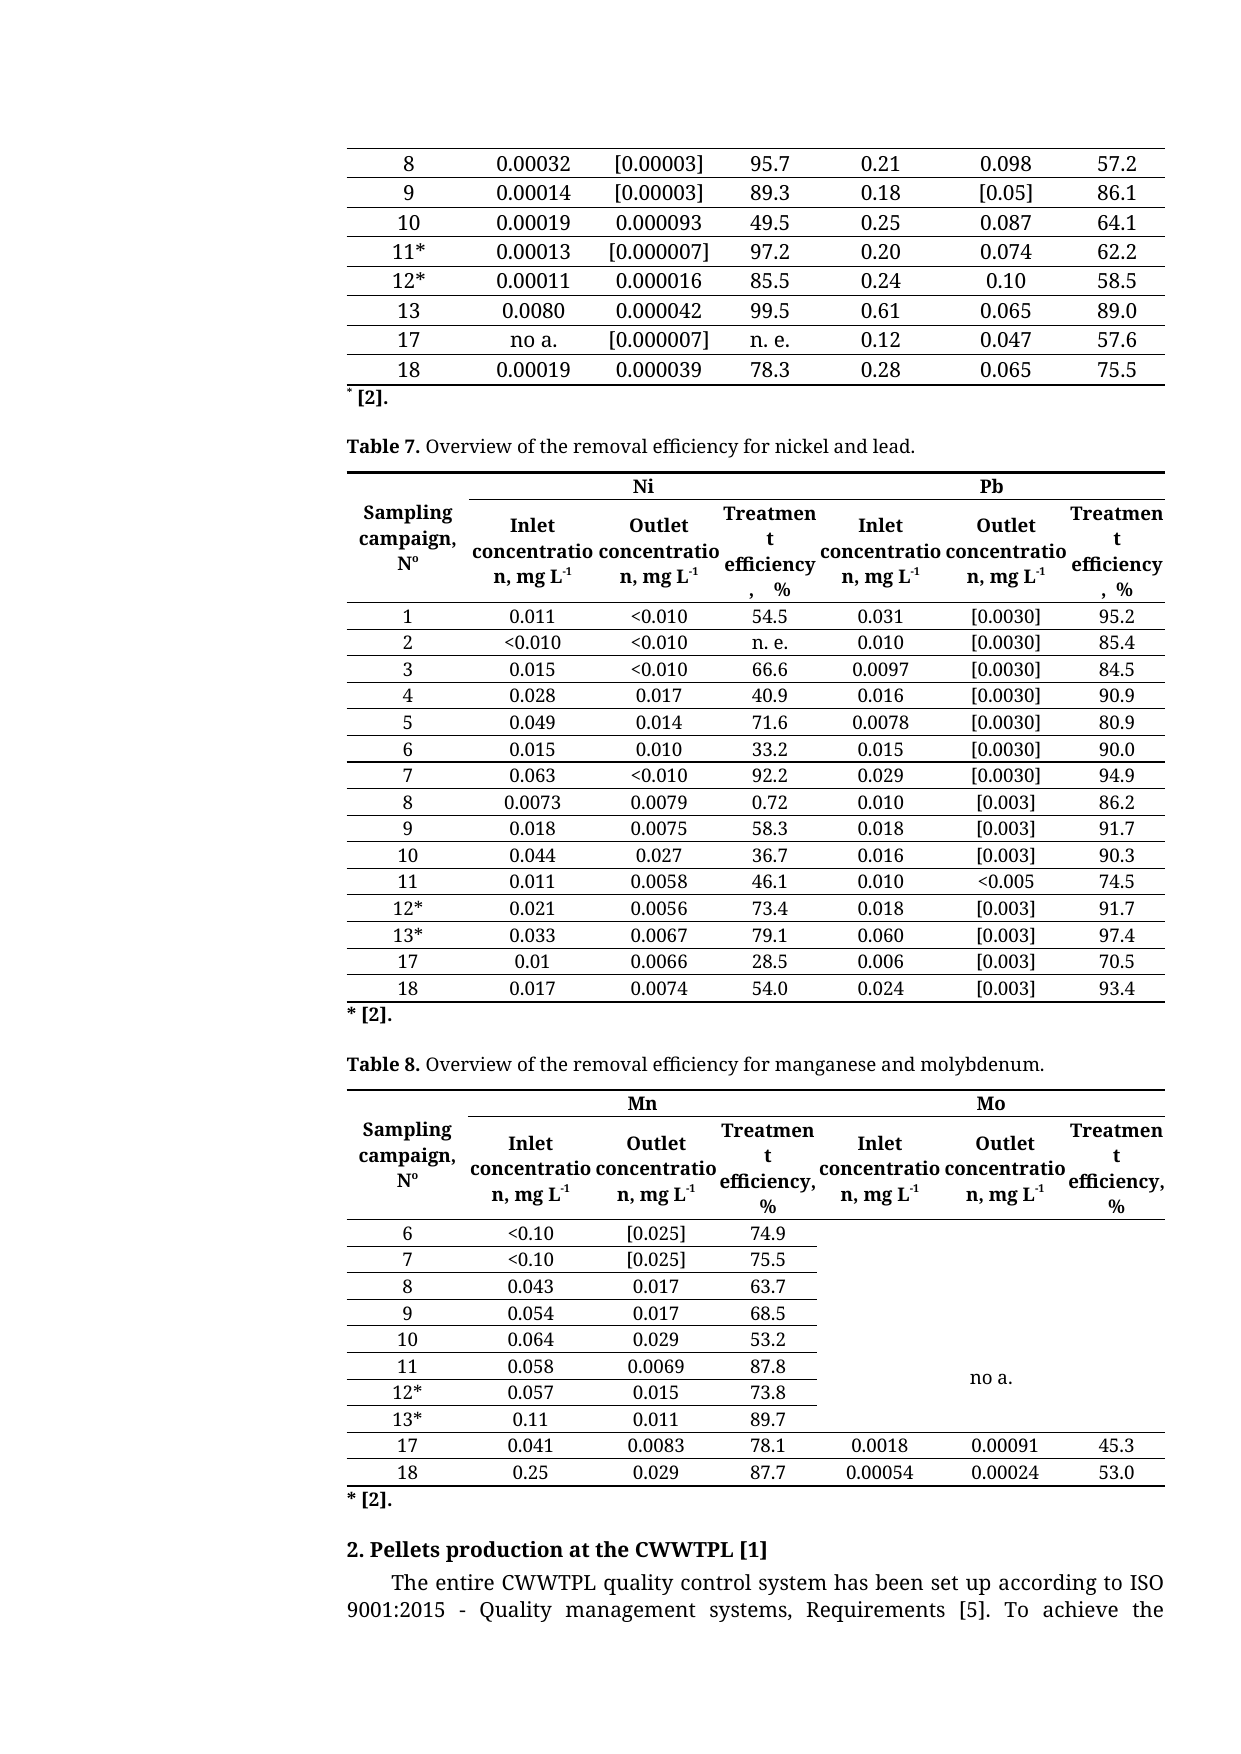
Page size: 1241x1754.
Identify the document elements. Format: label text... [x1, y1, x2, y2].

table_cell 0.047 [943, 326, 1068, 354]
table_cell 0.21 [818, 149, 943, 177]
table_cell 10 [347, 208, 471, 236]
table_cell 71.6 [722, 709, 818, 735]
table_cell 0.017 [593, 1273, 719, 1299]
table_cell 0.017 [593, 1300, 719, 1325]
table_cell Inlet concentration, mg L-1 [469, 500, 596, 602]
table_cell Treatment efficiency, % [1069, 500, 1165, 602]
table_cell 58.3 [722, 816, 818, 841]
table_cell 0.000016 [596, 267, 722, 295]
table_cell 0.24 [818, 267, 943, 295]
table_cell 9 [347, 816, 469, 841]
table_cell 11 [347, 869, 469, 894]
table_cell 53.0 [1068, 1459, 1165, 1485]
table_cell 3 [347, 656, 469, 682]
table_cell 89.3 [722, 178, 818, 207]
text Table 8. Overview of the removal efficiency for manganese and molybdenum. [347, 1052, 1165, 1076]
table_cell 0.0080 [471, 296, 596, 324]
table_cell n. e. [722, 630, 818, 655]
table_cell 0.00013 [471, 237, 596, 266]
table_header Sampling campaign, No [347, 474, 469, 602]
table_cell <0.010 [469, 630, 596, 655]
table_cell 53.2 [719, 1326, 817, 1352]
table_cell 0.015 [593, 1380, 719, 1405]
table_cell 63.7 [719, 1273, 817, 1299]
table_cell 0.0069 [593, 1353, 719, 1378]
table_cell 0.28 [818, 355, 943, 383]
table_cell 36.7 [722, 842, 818, 868]
table_cell 45.3 [1068, 1433, 1165, 1458]
table_cell 46.1 [722, 869, 818, 894]
table_cell 0.25 [468, 1459, 593, 1485]
table_cell Outlet concentration, mg L-1 [593, 1117, 719, 1219]
table_cell [0.05] [943, 178, 1068, 207]
table_cell 10 [347, 1326, 468, 1352]
table_cell [0.0030] [943, 763, 1068, 788]
table_cell 0.033 [469, 922, 596, 947]
table_cell 9 [347, 178, 471, 207]
table_cell 0.0073 [469, 789, 596, 814]
table_cell 0.00019 [471, 355, 596, 383]
table_cell 0.0078 [818, 709, 943, 735]
table_cell 90.3 [1069, 842, 1165, 868]
table_cell 85.5 [722, 267, 818, 295]
table_cell 7 [347, 763, 469, 788]
table_cell 2 [347, 630, 469, 655]
table_cell 0.060 [818, 922, 943, 947]
table_header Sampling campaign, No [347, 1091, 468, 1219]
table_cell 0.0058 [596, 869, 722, 894]
table_cell 13* [347, 1406, 468, 1432]
table_cell 0.029 [593, 1326, 719, 1352]
table_cell 0.018 [818, 816, 943, 841]
table_cell [0.0030] [943, 736, 1068, 761]
table_cell 87.8 [719, 1353, 817, 1378]
table_cell 74.5 [1069, 869, 1165, 894]
table_cell 40.9 [722, 683, 818, 708]
table_cell 0.010 [818, 789, 943, 814]
table_cell 0.010 [818, 630, 943, 655]
table_cell [0.025] [593, 1247, 719, 1272]
table_cell Inlet concentration, mg L-1 [817, 1117, 942, 1219]
table_cell 0.00019 [471, 208, 596, 236]
table_cell 91.7 [1069, 816, 1165, 841]
table_cell 75.5 [719, 1247, 817, 1272]
table_cell 93.4 [1069, 975, 1165, 1001]
table_cell Treatment efficiency, % [719, 1117, 817, 1219]
table_cell [0.003] [943, 816, 1068, 841]
text Table 7. Overview of the removal efficiency for nickel and lead. [347, 435, 1165, 459]
table_cell 0.065 [943, 355, 1068, 383]
table_cell 90.0 [1069, 736, 1165, 761]
table_cell 18 [347, 355, 471, 383]
table_cell 97.2 [722, 237, 818, 266]
table_cell 49.5 [722, 208, 818, 236]
table_cell 0.014 [596, 709, 722, 735]
subtitle 2. Pellets production at the CWWTPL [1] [347, 1536, 1165, 1563]
table_cell 0.0079 [596, 789, 722, 814]
table_cell no a. [471, 326, 596, 354]
table_cell <0.005 [943, 869, 1068, 894]
table_cell 80.9 [1069, 709, 1165, 735]
table_cell [0.00003] [596, 178, 722, 207]
table_cell Treatment efficiency, % [1068, 1117, 1165, 1219]
table_cell 0.000093 [596, 208, 722, 236]
table_cell 0.017 [469, 975, 596, 1001]
table_cell 17 [347, 326, 471, 354]
table_cell 8 [347, 789, 469, 814]
table_cell Treatment efficiency, % [722, 500, 818, 602]
table_cell 87.7 [719, 1459, 817, 1485]
table_cell 0.011 [593, 1406, 719, 1432]
table_cell [0.003] [943, 975, 1068, 1001]
table_cell 6 [347, 736, 469, 761]
table_cell 0.0056 [596, 895, 722, 921]
table_cell 84.5 [1069, 656, 1165, 682]
table_cell 0.00054 [817, 1459, 942, 1485]
table_cell 0.011 [469, 603, 596, 629]
table_cell 0.00014 [471, 178, 596, 207]
table_cell 74.9 [719, 1220, 817, 1246]
table_cell 0.0018 [817, 1433, 942, 1458]
table_cell 0.000039 [596, 355, 722, 383]
table_cell 89.0 [1069, 296, 1165, 324]
table_cell <0.10 [468, 1247, 593, 1272]
table_cell 0.018 [818, 895, 943, 921]
table_cell 0.010 [818, 869, 943, 894]
table_cell 92.2 [722, 763, 818, 788]
table_cell 17 [347, 1433, 468, 1458]
table_cell 0.017 [596, 683, 722, 708]
table_cell 54.0 [722, 975, 818, 1001]
table_cell 70.5 [1069, 949, 1165, 974]
table_cell 0.011 [469, 869, 596, 894]
table_cell 0.006 [818, 949, 943, 974]
table_cell 73.8 [719, 1380, 817, 1405]
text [347, 1569, 1165, 1623]
table_cell 79.1 [722, 922, 818, 947]
table_cell 33.2 [722, 736, 818, 761]
table_cell <0.010 [596, 630, 722, 655]
table_cell 0.0067 [596, 922, 722, 947]
table_cell 4 [347, 683, 469, 708]
table_cell 9 [347, 1300, 468, 1325]
table_cell 0.057 [468, 1380, 593, 1405]
table_cell 0.0075 [596, 816, 722, 841]
table_cell <0.010 [596, 763, 722, 788]
table_cell 68.5 [719, 1300, 817, 1325]
table_cell 0.010 [596, 736, 722, 761]
table_cell Outlet concentration, mg L-1 [596, 500, 722, 602]
table_cell 0.00032 [471, 149, 596, 177]
table_cell 64.1 [1069, 208, 1165, 236]
table_cell [0.003] [943, 789, 1068, 814]
table_cell 0.024 [818, 975, 943, 1001]
table_cell 0.063 [469, 763, 596, 788]
table_cell 0.049 [469, 709, 596, 735]
table_cell 12* [347, 1380, 468, 1405]
table_cell 0.01 [469, 949, 596, 974]
table_cell 90.9 [1069, 683, 1165, 708]
table_cell Outlet concentration, mg L-1 [943, 500, 1068, 602]
table_cell [0.0030] [943, 630, 1068, 655]
table_cell 0.029 [593, 1459, 719, 1485]
table_cell 0.12 [818, 326, 943, 354]
table_cell 95.2 [1069, 603, 1165, 629]
table_cell 0.10 [943, 267, 1068, 295]
table_cell 13* [347, 922, 469, 947]
table_cell 8 [347, 149, 471, 177]
table_cell 0.043 [468, 1273, 593, 1299]
table_cell 10 [347, 842, 469, 868]
table_cell <0.010 [596, 603, 722, 629]
table_cell 0.018 [469, 816, 596, 841]
table_cell 0.00011 [471, 267, 596, 295]
table_cell no a. [817, 1220, 1165, 1432]
table_cell 91.7 [1069, 895, 1165, 921]
table_cell 0.087 [943, 208, 1068, 236]
table_cell 0.000042 [596, 296, 722, 324]
table_cell 57.2 [1069, 149, 1165, 177]
table_cell 7 [347, 1247, 468, 1272]
table_cell 0.065 [943, 296, 1068, 324]
table_cell 0.015 [818, 736, 943, 761]
table_header Mn [468, 1091, 817, 1116]
table_cell 0.029 [818, 763, 943, 788]
table_cell Inlet concentration, mg L-1 [818, 500, 943, 602]
table_cell 1 [347, 603, 469, 629]
table_cell 0.044 [469, 842, 596, 868]
table_cell [0.000007] [596, 237, 722, 266]
table_cell 58.5 [1069, 267, 1165, 295]
table_cell 17 [347, 949, 469, 974]
table_cell 0.0083 [593, 1433, 719, 1458]
table_cell 6 [347, 1220, 468, 1246]
table_cell 99.5 [722, 296, 818, 324]
table_cell [0.003] [943, 922, 1068, 947]
table_cell [0.0030] [943, 709, 1068, 735]
table_cell 0.016 [818, 683, 943, 708]
text * [2]. [347, 1487, 1165, 1511]
table_cell 86.2 [1069, 789, 1165, 814]
table_cell 0.0097 [818, 656, 943, 682]
table_cell 0.064 [468, 1326, 593, 1352]
table_cell 0.015 [469, 656, 596, 682]
table_cell 0.72 [722, 789, 818, 814]
table_cell 28.5 [722, 949, 818, 974]
table_cell 0.0074 [596, 975, 722, 1001]
table_cell 66.6 [722, 656, 818, 682]
table_cell 0.00024 [942, 1459, 1068, 1485]
table_cell 0.021 [469, 895, 596, 921]
table_cell <0.10 [468, 1220, 593, 1246]
table_cell 0.20 [818, 237, 943, 266]
table_cell 0.041 [468, 1433, 593, 1458]
table_cell 78.3 [722, 355, 818, 383]
table_cell 78.1 [719, 1433, 817, 1458]
table_cell 73.4 [722, 895, 818, 921]
table_cell 0.027 [596, 842, 722, 868]
table_cell [0.003] [943, 842, 1068, 868]
table_cell 12* [347, 895, 469, 921]
table_cell 18 [347, 975, 469, 1001]
table_cell 54.5 [722, 603, 818, 629]
table_cell [0.025] [593, 1220, 719, 1246]
table_cell 86.1 [1069, 178, 1165, 207]
table_cell 0.18 [818, 178, 943, 207]
table_cell 95.7 [722, 149, 818, 177]
table_cell 18 [347, 1459, 468, 1485]
table_cell 0.016 [818, 842, 943, 868]
table_cell 0.00091 [942, 1433, 1068, 1458]
table_cell [0.0030] [943, 683, 1068, 708]
table_cell [0.0030] [943, 656, 1068, 682]
table_cell 0.015 [469, 736, 596, 761]
table_cell 11 [347, 1353, 468, 1378]
table_cell n. e. [722, 326, 818, 354]
table_cell [0.003] [943, 895, 1068, 921]
table_cell 0.0066 [596, 949, 722, 974]
table_cell 62.2 [1069, 237, 1165, 266]
table_cell 0.074 [943, 237, 1068, 266]
table_cell [0.0030] [943, 603, 1068, 629]
table_cell 12* [347, 267, 471, 295]
table_cell [0.000007] [596, 326, 722, 354]
table_cell 57.6 [1069, 326, 1165, 354]
table_header Ni [469, 474, 818, 499]
table_cell 0.028 [469, 683, 596, 708]
table_cell 13 [347, 296, 471, 324]
table_cell Outlet concentration, mg L-1 [942, 1117, 1068, 1219]
table_cell 0.098 [943, 149, 1068, 177]
table_cell [0.00003] [596, 149, 722, 177]
table_cell 97.4 [1069, 922, 1165, 947]
table_cell 11* [347, 237, 471, 266]
table_cell 0.61 [818, 296, 943, 324]
table_cell 0.11 [468, 1406, 593, 1432]
text * [2]. [347, 1003, 1165, 1027]
table_cell 89.7 [719, 1406, 817, 1432]
table_header Mo [817, 1091, 1165, 1116]
table_header Pb [818, 474, 1165, 499]
table_cell 0.25 [818, 208, 943, 236]
table_cell 5 [347, 709, 469, 735]
table_cell 94.9 [1069, 763, 1165, 788]
table_cell [0.003] [943, 949, 1068, 974]
table_cell 0.054 [468, 1300, 593, 1325]
table_cell 0.058 [468, 1353, 593, 1378]
table_cell <0.010 [596, 656, 722, 682]
table_cell Inlet concentration, mg L-1 [468, 1117, 593, 1219]
table_cell 75.5 [1069, 355, 1165, 383]
table_cell 8 [347, 1273, 468, 1299]
table_cell 0.031 [818, 603, 943, 629]
text * [2]. [347, 386, 1165, 410]
table_cell 85.4 [1069, 630, 1165, 655]
